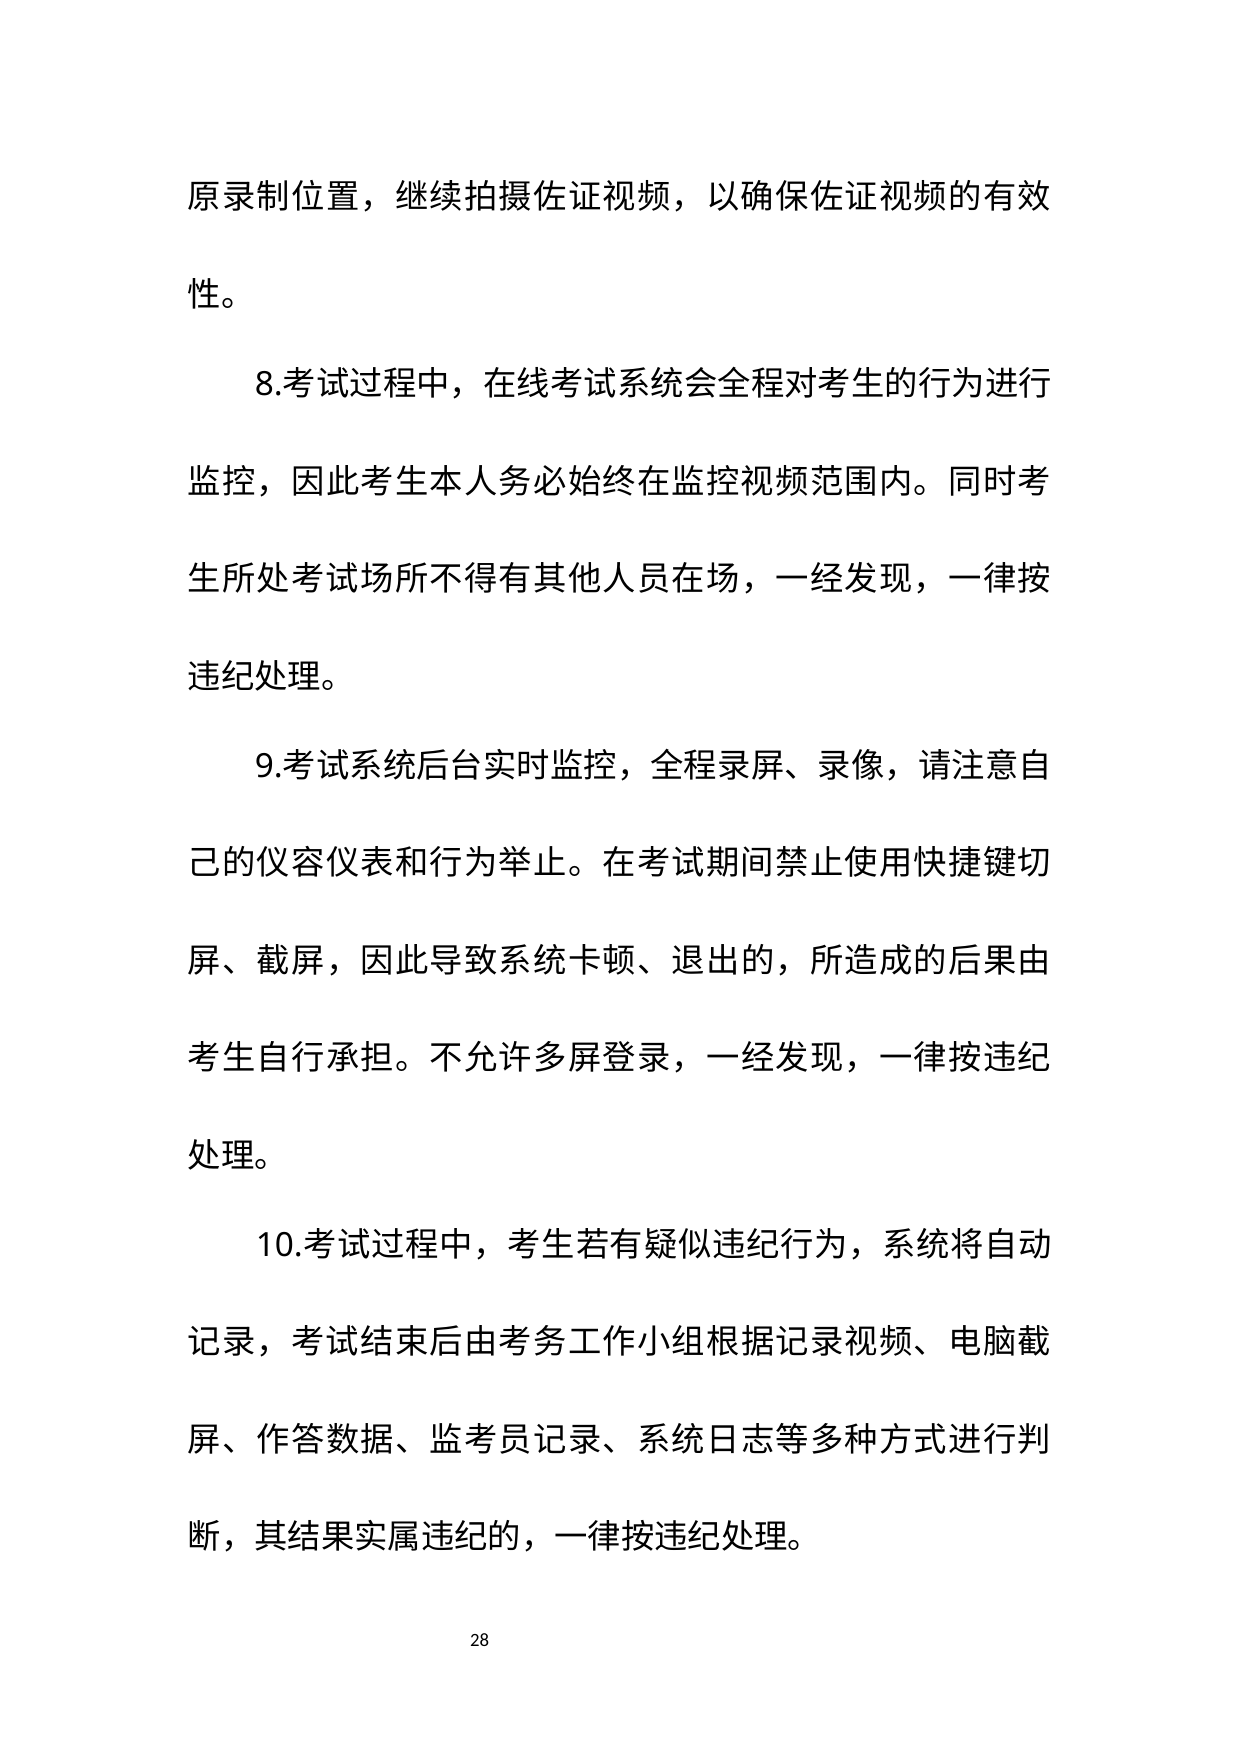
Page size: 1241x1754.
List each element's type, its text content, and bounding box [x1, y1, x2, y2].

text 9.考试系统后台实时监控，全程录屏、录像，请注意自己的仪容仪表和行为举止。在考试期间禁止使用快捷键切屏、截屏，因此导致系统卡顿、退出的，所造成的后果由考生自行承担。不允许多屏登录，一经发现，一律按违纪处理。 [187, 730, 1053, 1185]
text 8.考试过程中，在线考试系统会全程对考生的行为进行监控，因此考生本人务必始终在监控视频范围内。同时考生所处考试场所不得有其他人员在场，一经发现，一律按违纪处理。 [187, 348, 1053, 706]
text 10.考试过程中，考生若有疑似违纪行为，系统将自动记录，考试结束后由考务工作小组根据记录视频、电脑截屏、作答数据、监考员记录、系统日志等多种方式进行判断，其结果实属违纪的，一律按违纪处理。 [187, 1209, 1053, 1567]
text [187, 162, 1053, 324]
